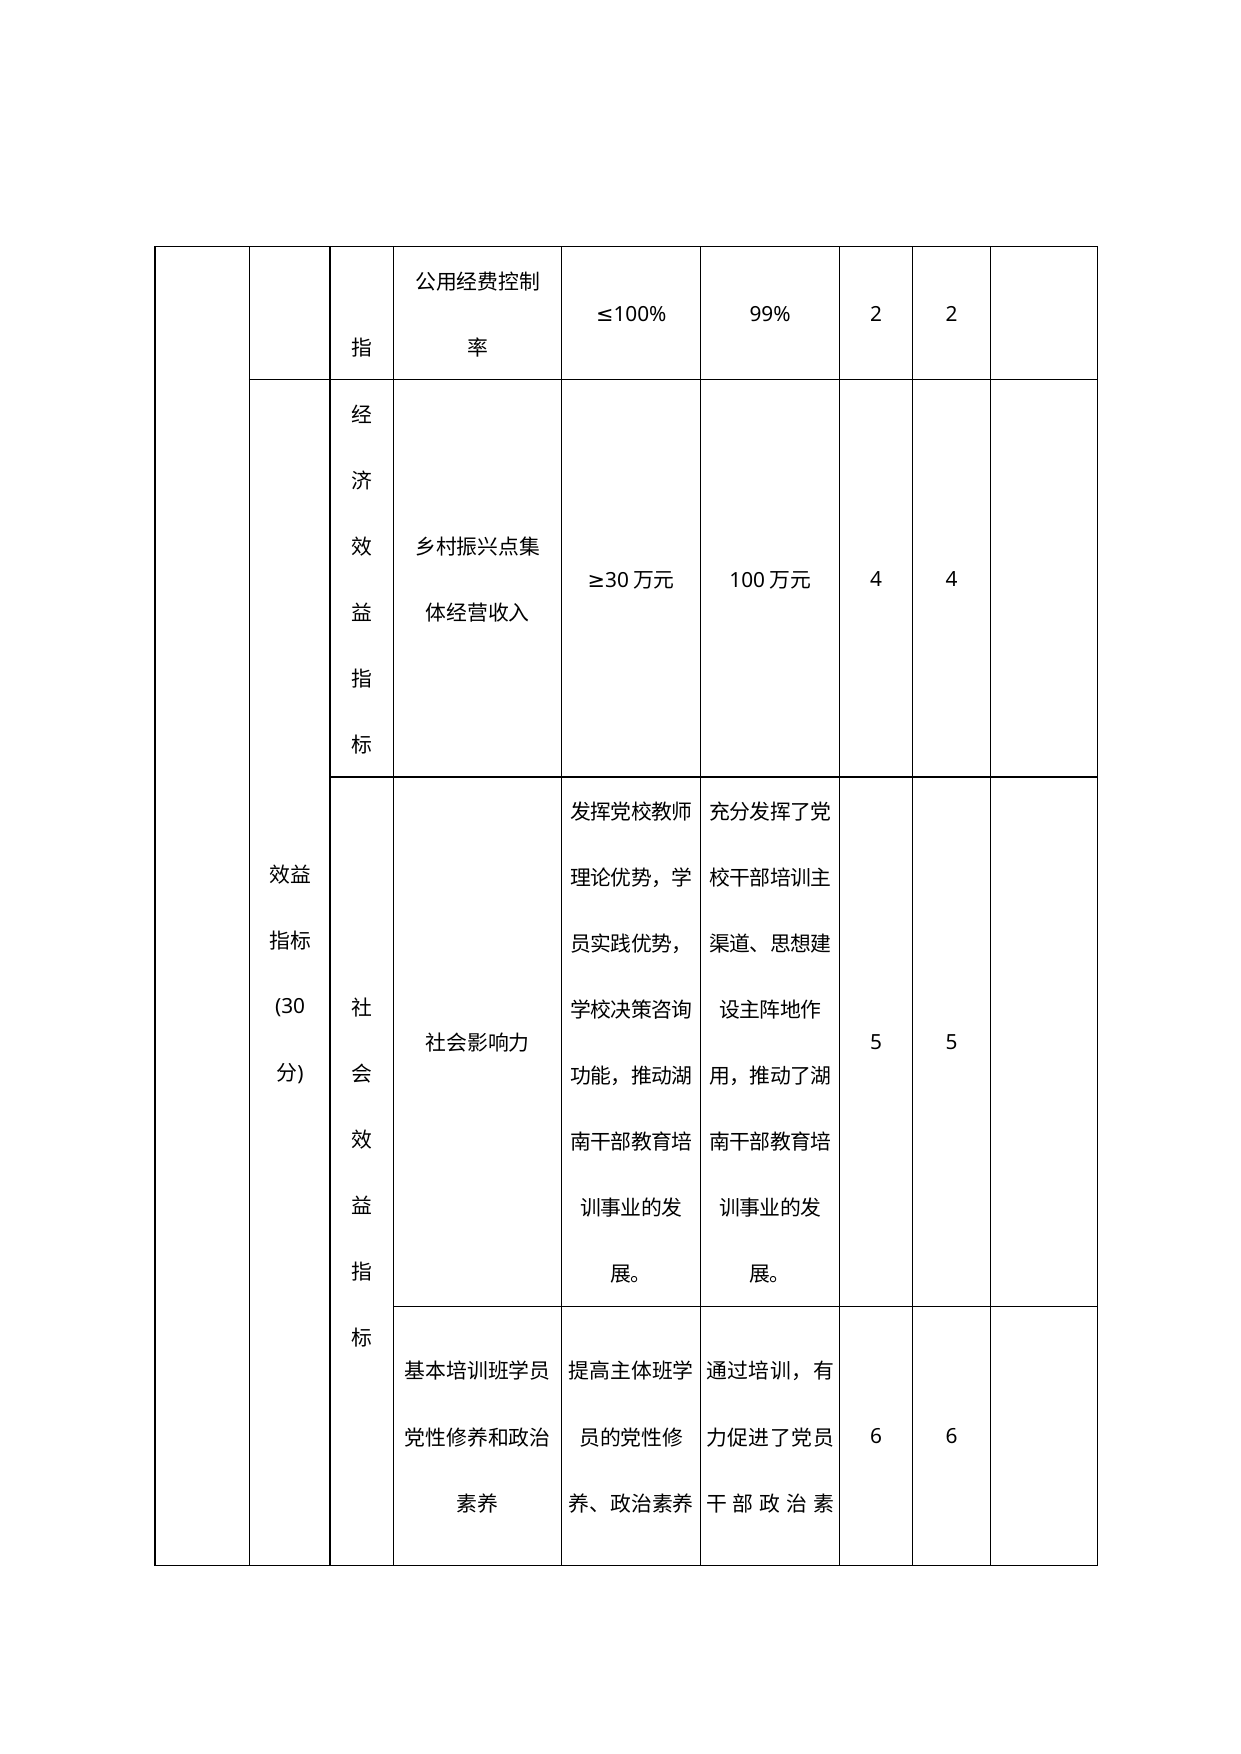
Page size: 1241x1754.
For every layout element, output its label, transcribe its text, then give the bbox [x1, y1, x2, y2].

table_cell 4 [913, 380, 990, 776]
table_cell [701, 1307, 839, 1565]
table_cell [991, 247, 1097, 379]
table_cell 6 [913, 1307, 990, 1565]
table_cell [991, 1307, 1097, 1565]
table_cell 发挥党校教师理论优势，学员实践优势，学校决策咨询功能，推动湖南干部教育培训事业的发展。 [562, 778, 700, 1306]
table_cell 公用经费控制率 [394, 247, 561, 379]
table_cell 5 [913, 778, 990, 1306]
table_cell 乡村振兴点集体经营收入 [394, 380, 561, 776]
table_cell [562, 1307, 700, 1565]
table_cell ≥30万元 [562, 380, 700, 776]
table_cell 100万元 [701, 380, 839, 776]
table_cell 基本培训班学员党性修养和政治素养 [394, 1307, 561, 1565]
table_cell [991, 778, 1097, 1306]
table_cell 99% [701, 247, 839, 379]
table_cell 4 [840, 380, 912, 776]
table_cell 6 [840, 1307, 912, 1565]
table_cell ≤100% [562, 247, 700, 379]
table_cell 经济 效益 指标 [331, 380, 393, 776]
table_cell 社 会 效 益 指 标 [331, 778, 393, 1565]
table_cell 效益指标 (30分) [250, 380, 329, 1565]
table_cell [991, 380, 1097, 776]
table_cell 2 [840, 247, 912, 379]
table_cell 充分发挥了党校干部培训主渠道、思想建设主阵地作用，推动了湖南干部教育培训事业的发展。 [701, 778, 839, 1306]
table_cell 社会影响力 [394, 778, 561, 1306]
table_cell 5 [840, 778, 912, 1306]
table_cell 2 [913, 247, 990, 379]
